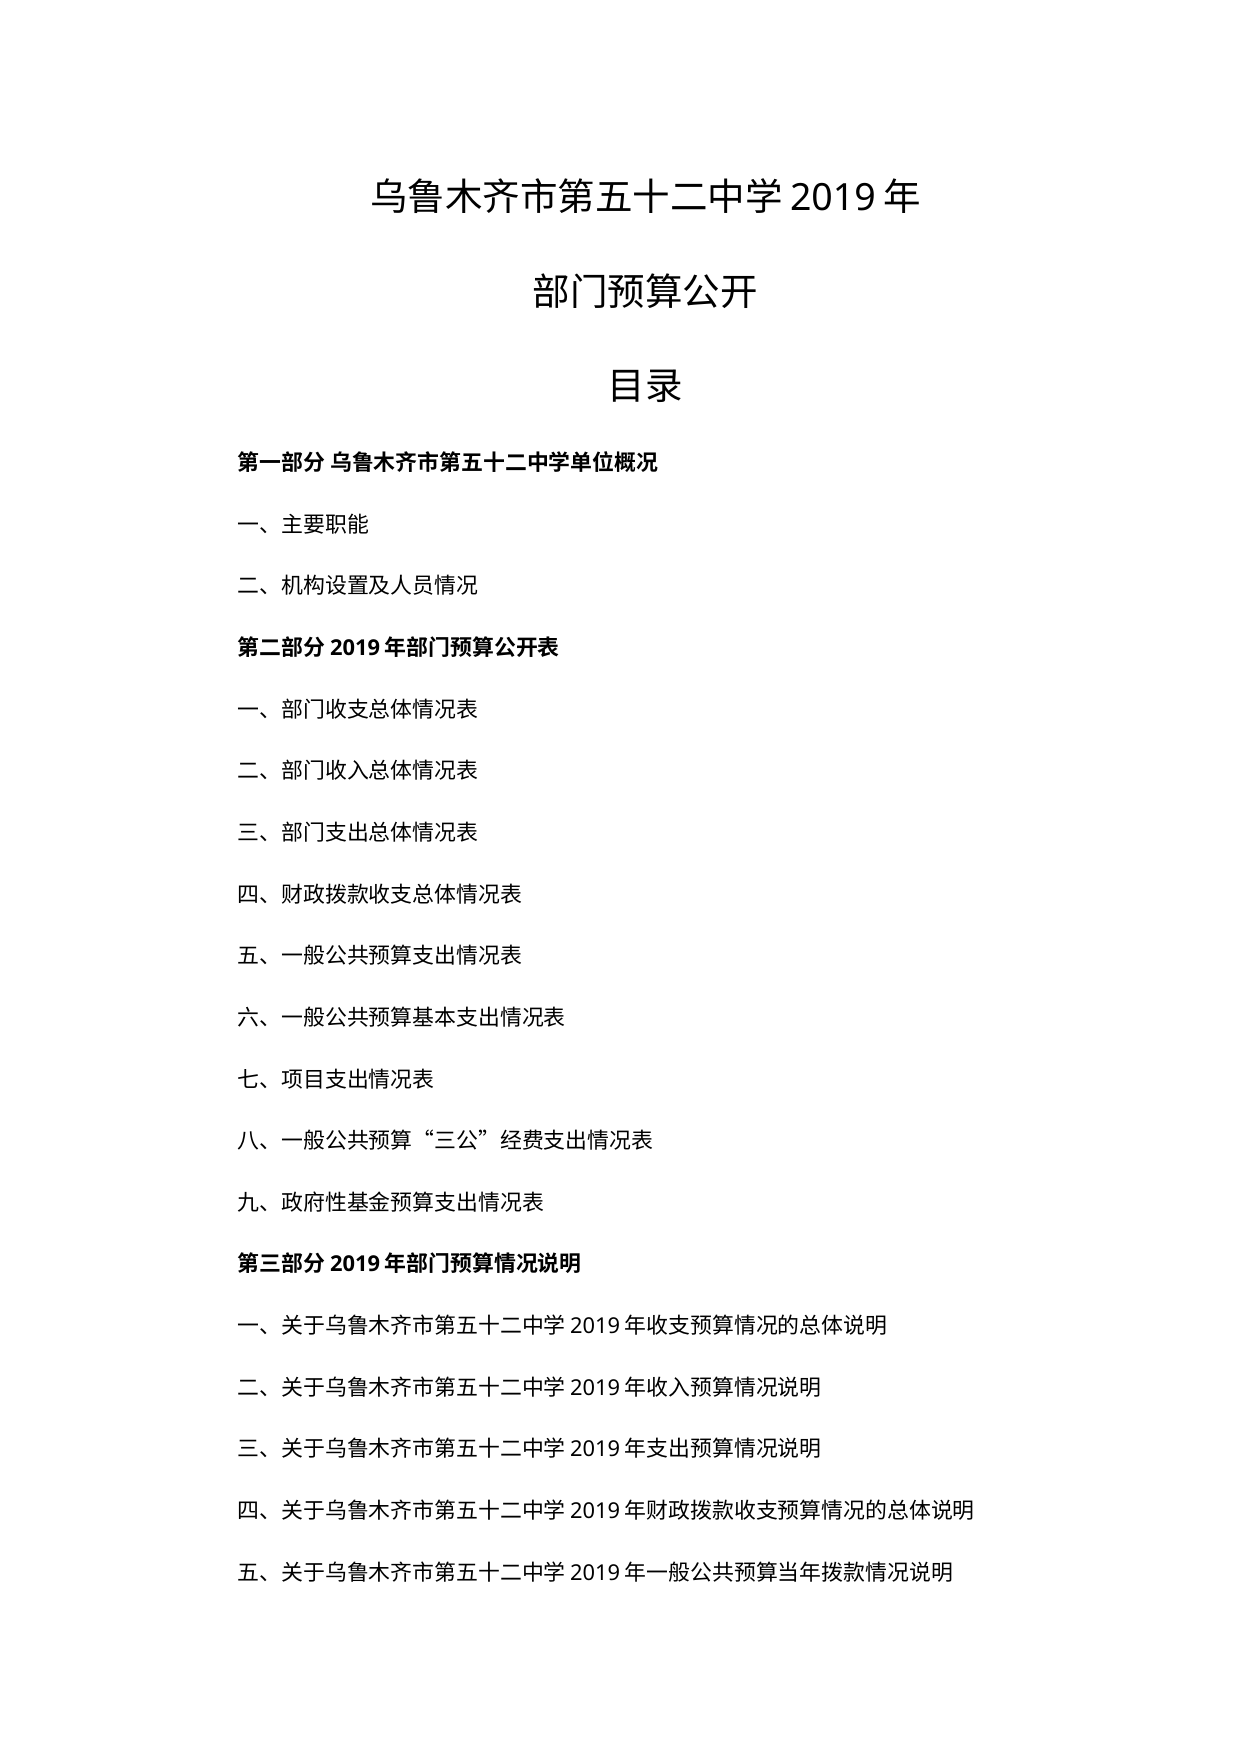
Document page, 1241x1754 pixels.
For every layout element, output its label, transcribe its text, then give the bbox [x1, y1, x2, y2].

text 三、部门支出总体情况表 [187, 814, 1053, 847]
text 一、关于乌鲁木齐市第五十二中学2019年收支预算情况的总体说明 [187, 1308, 1053, 1340]
text 三、关于乌鲁木齐市第五十二中学2019年支出预算情况说明 [187, 1431, 1053, 1464]
text 第三部分 2019年部门预算情况说明 [187, 1246, 1053, 1279]
text 二、关于乌鲁木齐市第五十二中学2019年收入预算情况说明 [187, 1369, 1053, 1402]
text 四、财政拨款收支总体情况表 [187, 876, 1053, 909]
text 第一部分 乌鲁木齐市第五十二中学单位概况 [187, 444, 1053, 477]
text 二、机构设置及人员情况 [187, 568, 1053, 600]
text 第二部分 2019年部门预算公开表 [187, 629, 1053, 662]
text 五、一般公共预算支出情况表 [187, 938, 1053, 970]
text 八、一般公共预算“三公”经费支出情况表 [187, 1123, 1053, 1155]
text 四、关于乌鲁木齐市第五十二中学2019年财政拨款收支预算情况的总体说明 [187, 1493, 1053, 1525]
text 部门预算公开 [187, 256, 1053, 321]
text 一、主要职能 [187, 506, 1053, 539]
text 目录 [187, 350, 1053, 415]
text 二、部门收入总体情况表 [187, 753, 1053, 785]
text 乌鲁木齐市第五十二中学2019年 [187, 162, 1053, 227]
text 一、部门收支总体情况表 [187, 691, 1053, 724]
text 六、一般公共预算基本支出情况表 [187, 999, 1053, 1032]
text 七、项目支出情况表 [187, 1061, 1053, 1094]
text 九、政府性基金预算支出情况表 [187, 1184, 1053, 1217]
text 五、关于乌鲁木齐市第五十二中学2019年一般公共预算当年拨款情况说明 [187, 1554, 1053, 1587]
